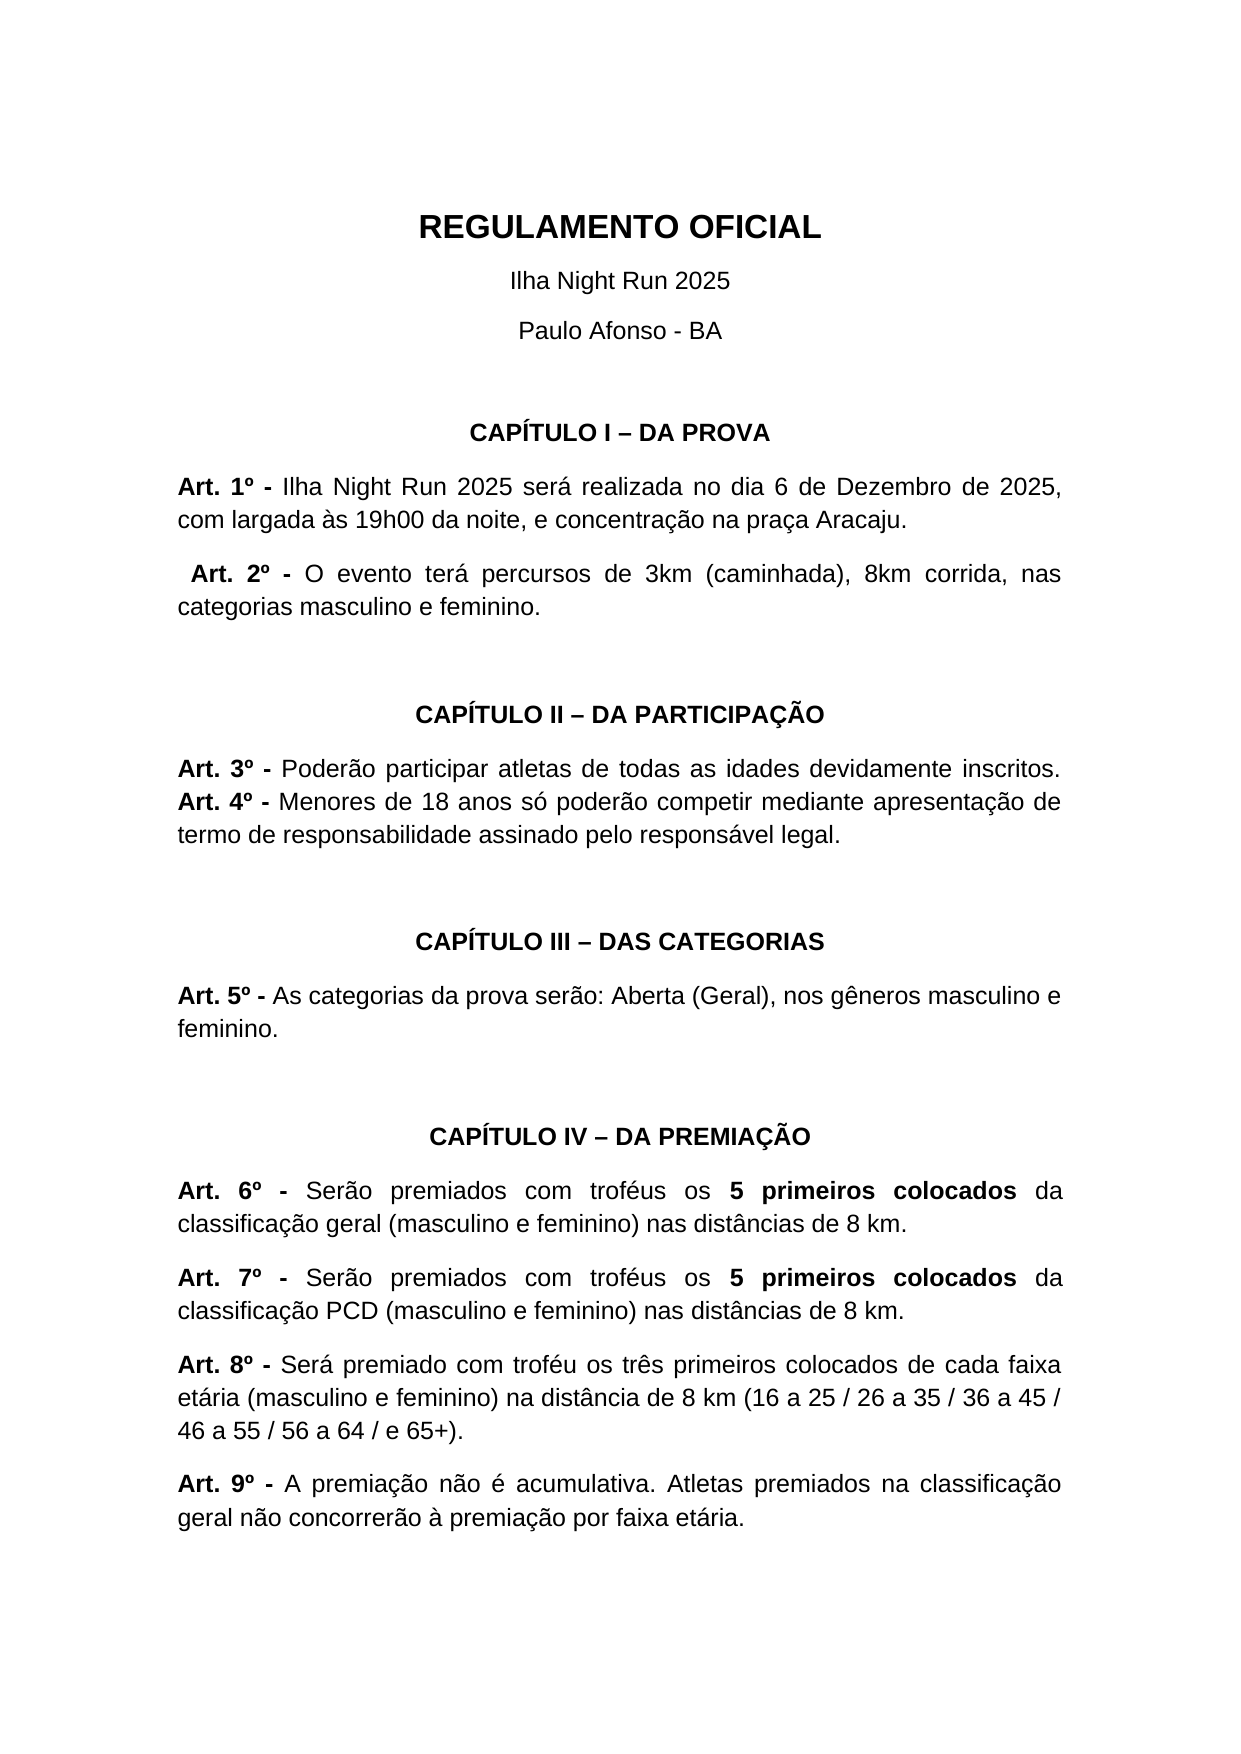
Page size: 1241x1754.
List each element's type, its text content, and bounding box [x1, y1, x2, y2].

text Art. 5º - As categorias da prova serão: Aberta (Geral), nos gêneros masculino e feminino. [177, 981, 1063, 1043]
text CAPÍTULO IV – DA PREMIAÇÃO [177, 1122, 1063, 1151]
text Ilha Night Run 2025 [177, 266, 1063, 295]
text Art. 3º - Poderão participar atletas de todas as idades devidamente inscritos. Art. 4º - Menores de 18 anos só poderão competir mediante apresentação de termo de responsabilidade assinado pelo responsável legal. [177, 754, 1063, 848]
text Art. 2º - O evento terá percursos de 3km (caminhada), 8km corrida, nas categorias masculino e feminino. [177, 559, 1063, 621]
text Art. 1º - Ilha Night Run 2025 será realizada no dia 6 de Dezembro de 2025, com largada às 19h00 da noite, e concentração na praça Aracaju. [177, 472, 1063, 534]
text CAPÍTULO II – DA PARTICIPAÇÃO [177, 700, 1063, 728]
text Art. 7º - Serão premiados com troféus os 5 primeiros colocados da classificação PCD (masculino e feminino) nas distâncias de 8 km. [177, 1263, 1063, 1324]
text Art. 8º - Será premiado com troféu os três primeiros colocados de cada faixa etária (masculino e feminino) na distância de 8 km (16 a 25 / 26 a 35 / 36 a 45 / 46 a 55 / 56 a 64 / e 65+). [177, 1349, 1063, 1444]
text Art. 6º - Serão premiados com troféus os 5 primeiros colocados da classificação geral (masculino e feminino) nas distâncias de 8 km. [177, 1176, 1063, 1238]
text REGULAMENTO OFICIAL [177, 207, 1063, 245]
text Art. 9º - A premiação não é acumulativa. Atletas premiados na classificação geral não concorrerão à premiação por faixa etária. [177, 1469, 1063, 1531]
text Paulo Afonso - BA [177, 316, 1063, 344]
text CAPÍTULO I – DA PROVA [177, 418, 1063, 447]
text CAPÍTULO III – DAS CATEGORIAS [177, 927, 1063, 956]
